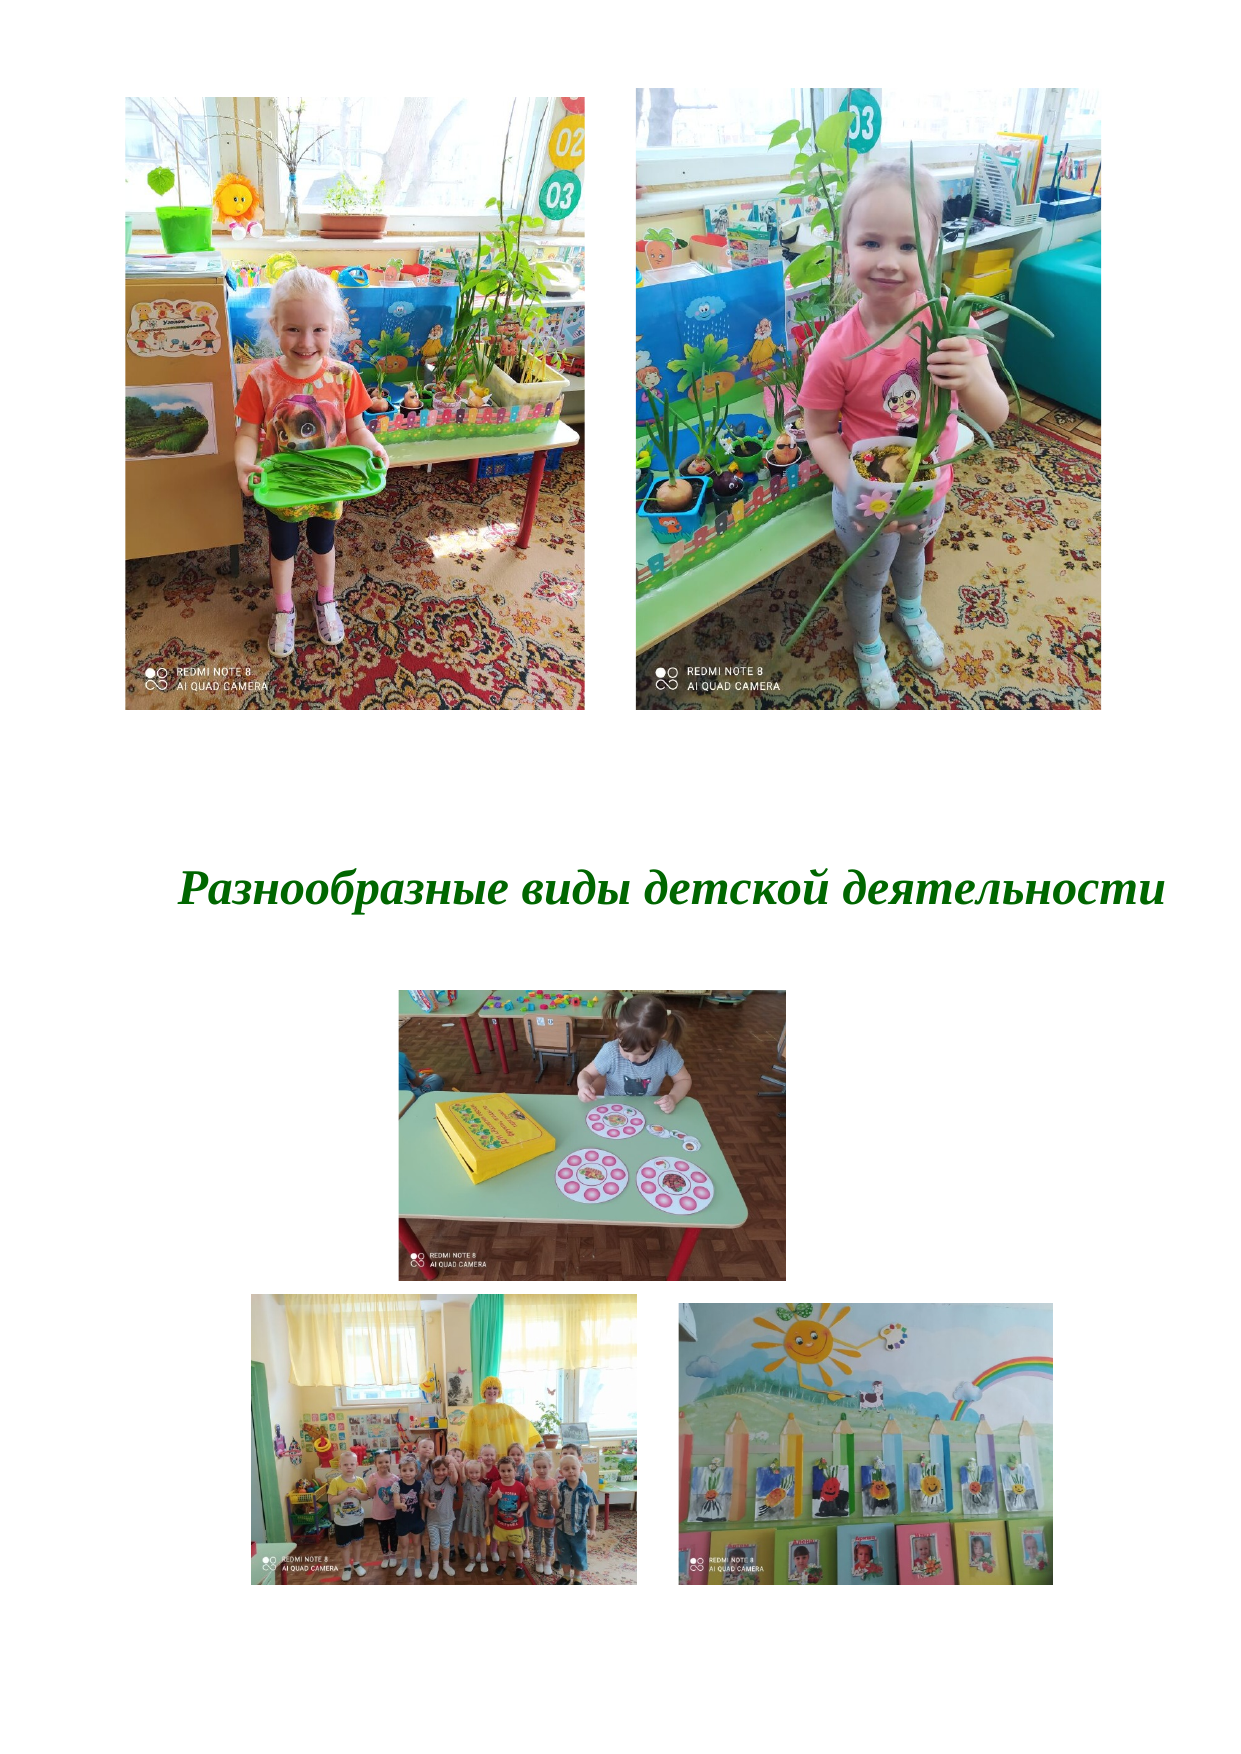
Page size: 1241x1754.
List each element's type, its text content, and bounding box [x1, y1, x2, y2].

picture [125, 97, 585, 710]
picture [678, 1303, 1053, 1585]
text Разнообразные виды детской деятельности [103, 858, 1181, 916]
picture [635, 88, 1102, 710]
picture [398, 990, 786, 1281]
picture [251, 1294, 637, 1585]
